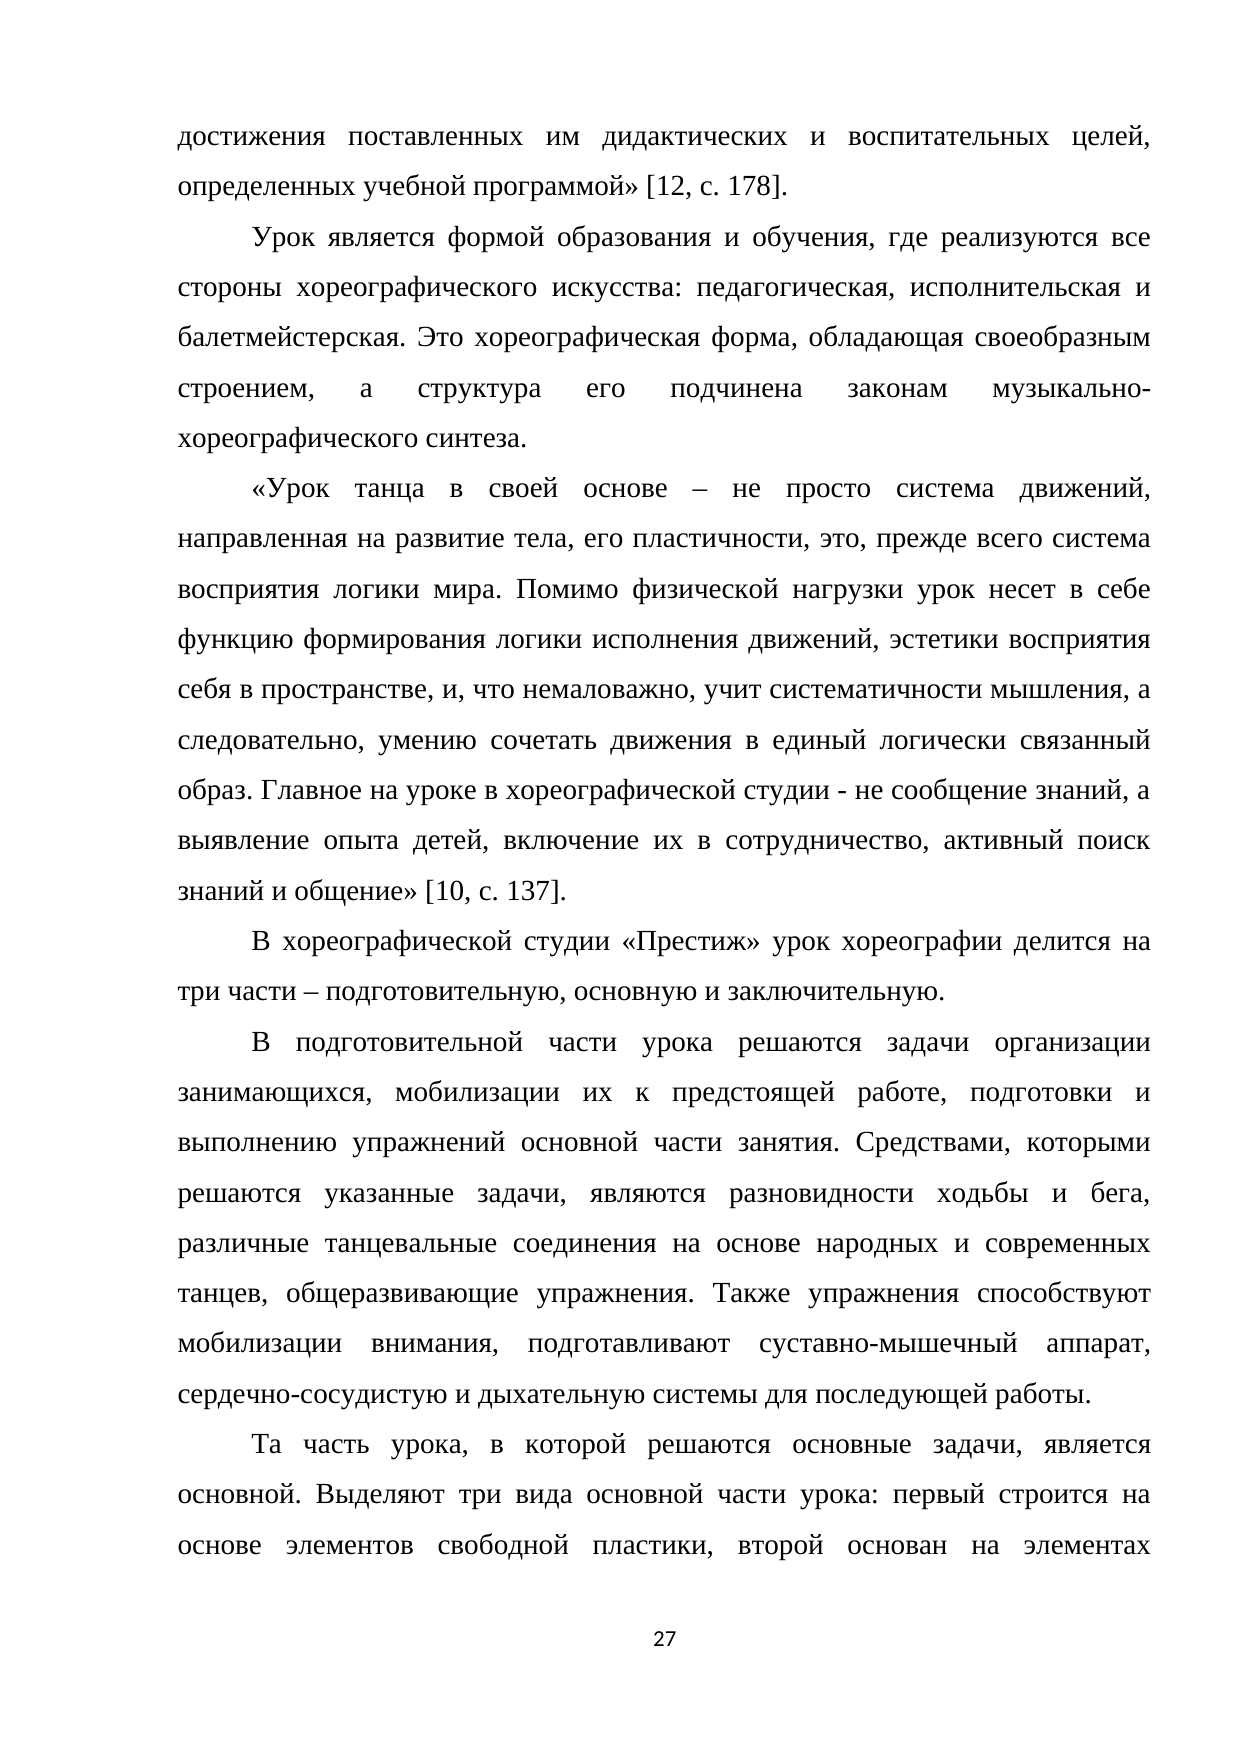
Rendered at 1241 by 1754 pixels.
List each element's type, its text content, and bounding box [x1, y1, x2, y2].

text «Урок танца в своей основе – не просто система движений, направленная на развитие тела, его пластичности, это, прежде всего система восприятия логики мира. Помимо физической нагрузки урок несет в себе функцию формирования логики исполнения движений, эстетики восприятия себя в пространстве, и, что немаловажно, учит систематичности мышления, а следовательно, умению сочетать движения в единый логически связанный образ. Главное на уроке в хореографической студии - не сообщение знаний, а выявление опыта детей, включение их в сотрудничество, активный поиск знаний и общение» [10, с. 137]. [177, 470, 1152, 906]
text В хореографической студии «Престиж» урок хореографии делится на три части – подготовительную, основную и заключительную. [177, 923, 1152, 1007]
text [177, 1426, 1152, 1560]
text Урок является формой образования и обучения, где реализуются все стороны хореографического искусства: педагогическая, исполнительская и балетмейстерская. Это хореографическая форма, обладающая своеобразным строением, а структура его подчинена законам музыкально-хореографического синтеза. [177, 219, 1152, 453]
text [177, 118, 1152, 202]
text В подготовительной части урока решаются задачи организации занимающихся, мобилизации их к предстоящей работе, подготовки и выполнению упражнений основной части занятия. Средствами, которыми решаются указанные задачи, являются разновидности ходьбы и бега, различные танцевальные соединения на основе народных и современных танцев, общеразвивающие упражнения. Также упражнения способствуют мобилизации внимания, подготавливают суставно-мышечный аппарат, сердечно-сосудистую и дыхательную системы для последующей работы. [177, 1024, 1152, 1409]
